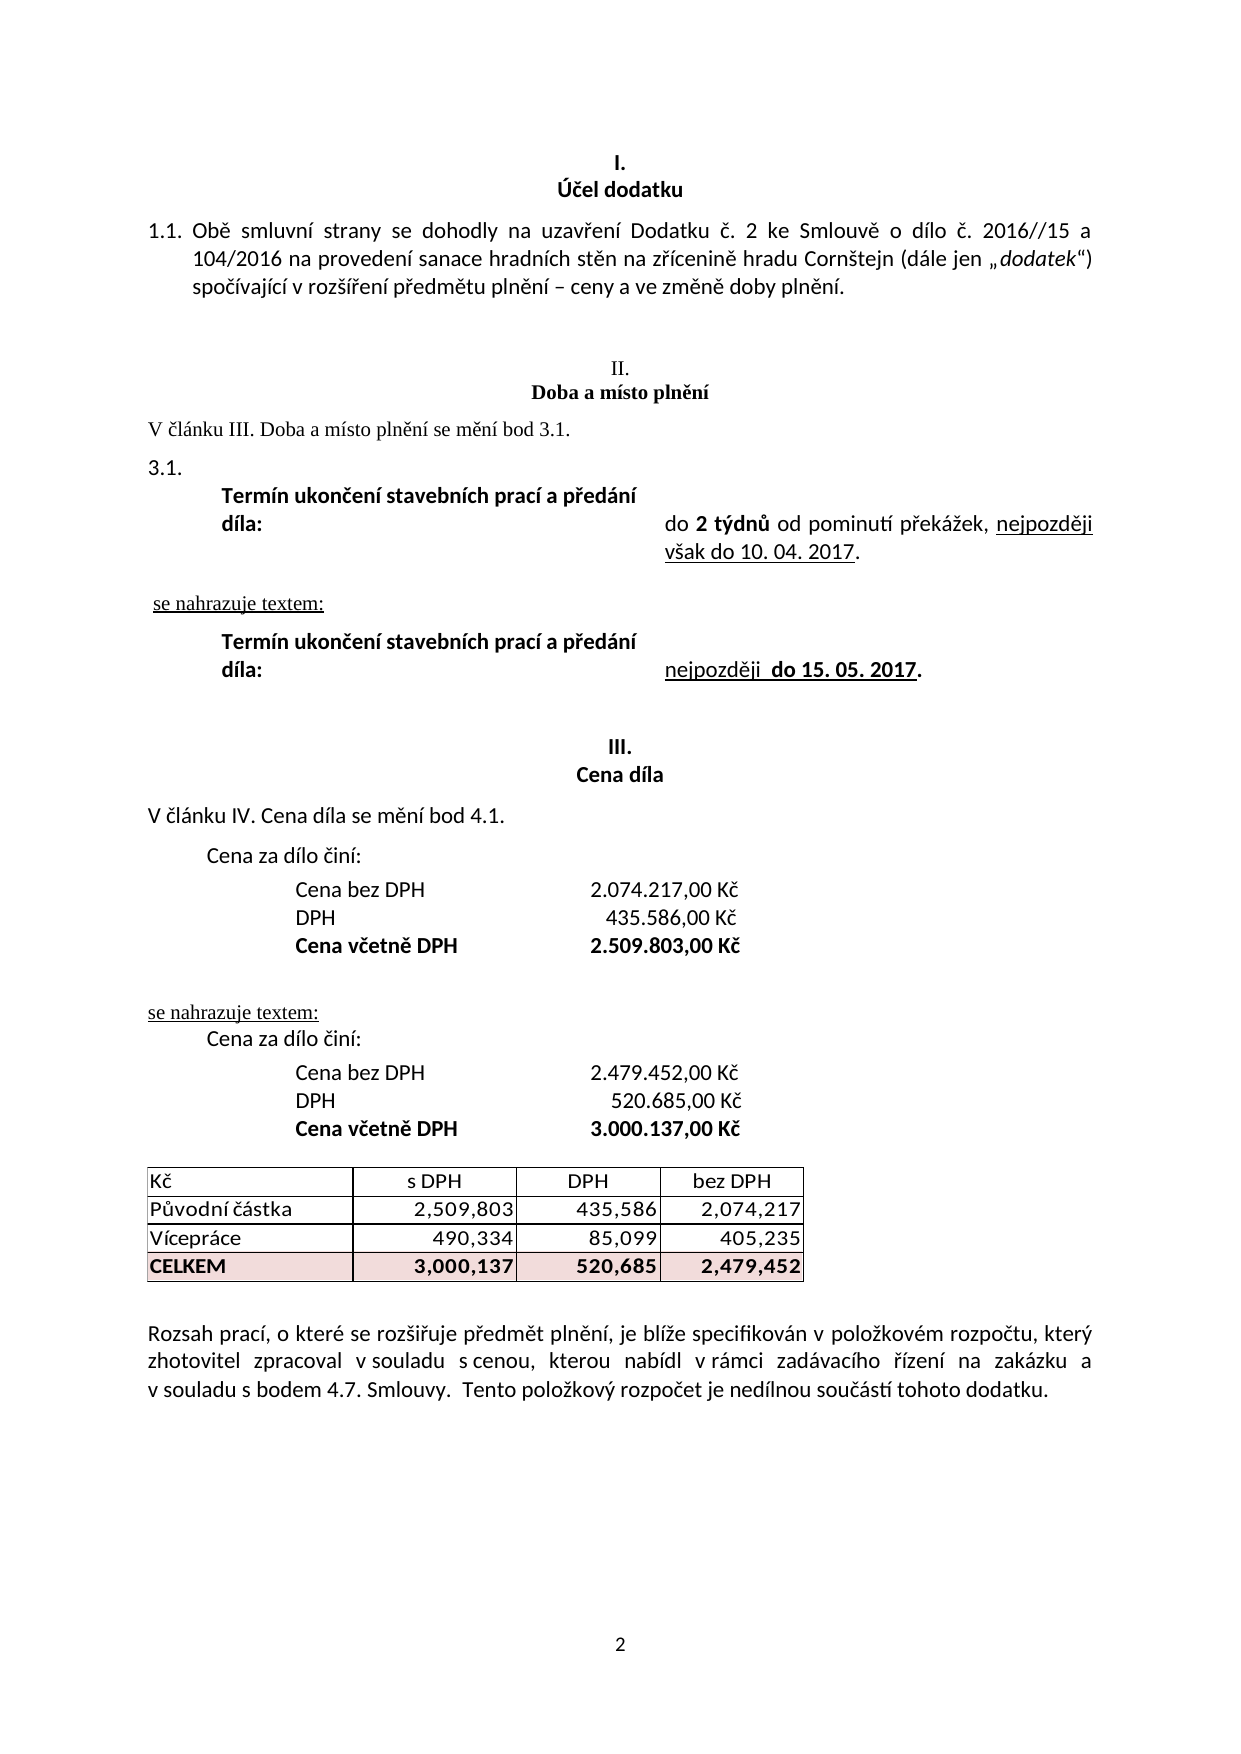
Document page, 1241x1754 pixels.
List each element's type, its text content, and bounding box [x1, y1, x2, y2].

text III. [148, 732, 1093, 760]
text Cena za dílo činí: [207, 841, 1093, 869]
text Cena bez DPH 2.479.452,00 Kč [295, 1058, 1093, 1086]
text Účel dodatku [148, 176, 1093, 204]
subtitle díla: nejpozději do 15. 05. 2017. [221, 655, 1093, 683]
subtitle díla: do 2 týdnů od pominutí překážek, nejpozději však do 10. 04. 2017. [221, 509, 1093, 566]
text DPH 435.586,00 Kč [295, 903, 1093, 932]
text DPH 520.685,00 Kč [295, 1086, 1093, 1114]
text II. [148, 356, 1093, 380]
text se nahrazuje textem: [148, 1000, 1093, 1024]
text Doba a místo plnění [148, 380, 1093, 404]
text Cena včetně DPH 3.000.137,00 Kč [281, 1114, 1093, 1142]
text 3.1. [148, 453, 1093, 481]
text V článku IV. Cena díla se mění bod 4.1. [148, 801, 1093, 829]
list Obě smluvní strany se dohodly na uzavření Dodatku č. 2 ke Smlouvě o dílo č. 2016//15 a 104/2016 na provedení sanace hradních stěn na zřícenině hradu Cornštejn (dále jen „dodatek“) spočívající v rozšíření předmětu plnění – ceny a ve změně doby plnění. [148, 216, 1093, 300]
text Cena bez DPH 2.074.217,00 Kč [295, 876, 1093, 903]
subtitle Termín ukončení stavebních prací a předání [221, 481, 1093, 509]
text Rozsah prací, o které se rozšiřuje předmět plnění, je blíže specifikován v položkovém rozpočtu, který zhotovitel zpracoval v souladu s cenou, kterou nabídl v rámci zadávacího řízení na zakázku a v souladu s bodem 4.7. Smlouvy. Tento položkový rozpočet je nedílnou součástí tohoto dodatku. [148, 1319, 1093, 1403]
text I. [148, 148, 1093, 176]
text Cena díla [148, 760, 1093, 788]
text V článku III. Doba a místo plnění se mění bod 3.1. [148, 417, 1093, 441]
text se nahrazuje textem: [148, 591, 1093, 614]
text Cena za dílo činí: [207, 1024, 1093, 1052]
subtitle Termín ukončení stavebních prací a předání [221, 627, 1093, 655]
text Cena včetně DPH 2.509.803,00 Kč [281, 932, 1093, 959]
